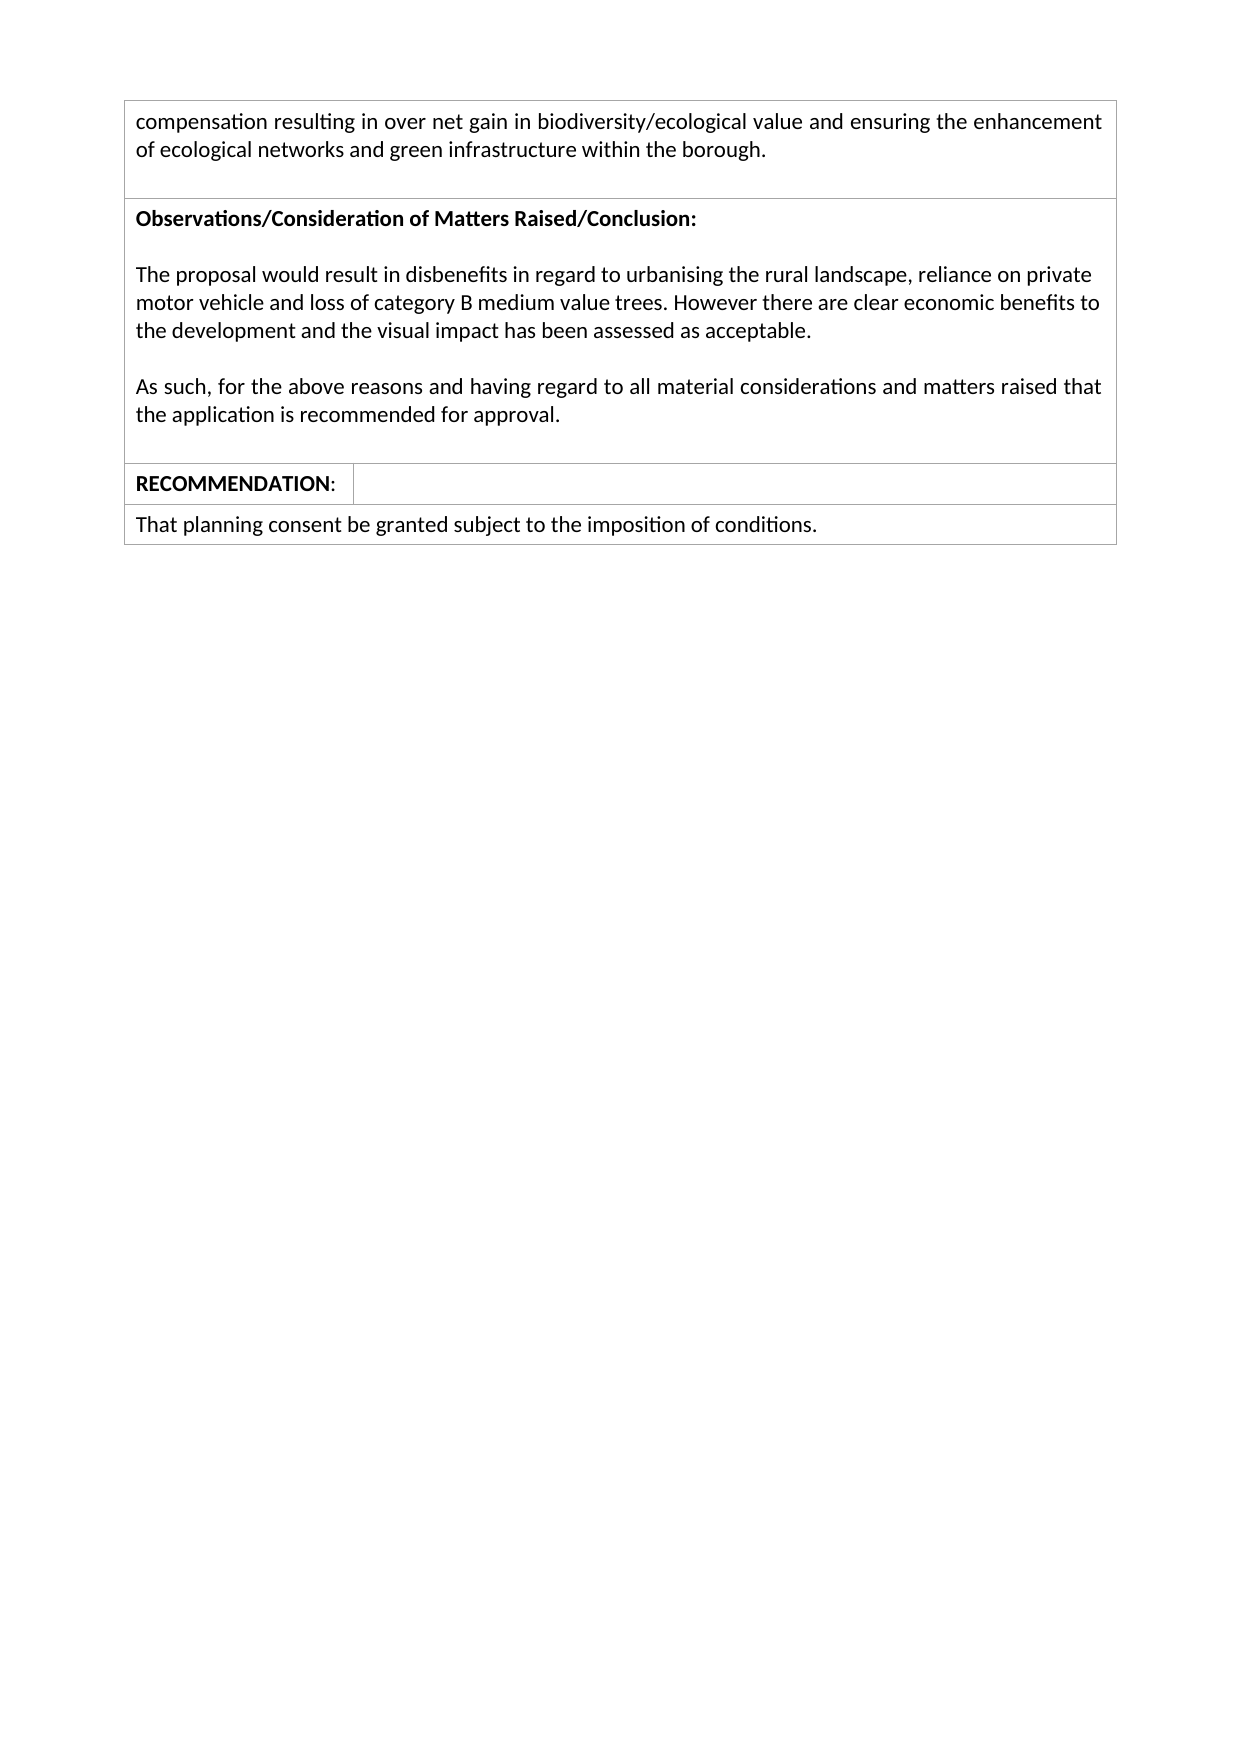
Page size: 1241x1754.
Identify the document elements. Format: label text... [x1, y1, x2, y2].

table_cell That planning consent be granted subject to the imposition of conditions. [125, 505, 1116, 544]
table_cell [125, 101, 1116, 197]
table_cell Observations/Consideration of Matters Raised/Conclusion: The proposal would result in disbenefits in regard to urbanising the rural landscape, reliance on private motor vehicle and loss of category B medium value trees. However there are clear economic benefits to the development and the visual impact has been assessed as acceptable. As such, for the above reasons and having regard to all material considerations and matters raised that the application is recommended for approval. [125, 199, 1116, 462]
table_cell [354, 464, 1116, 503]
table_cell RECOMMENDATION: [125, 464, 353, 503]
